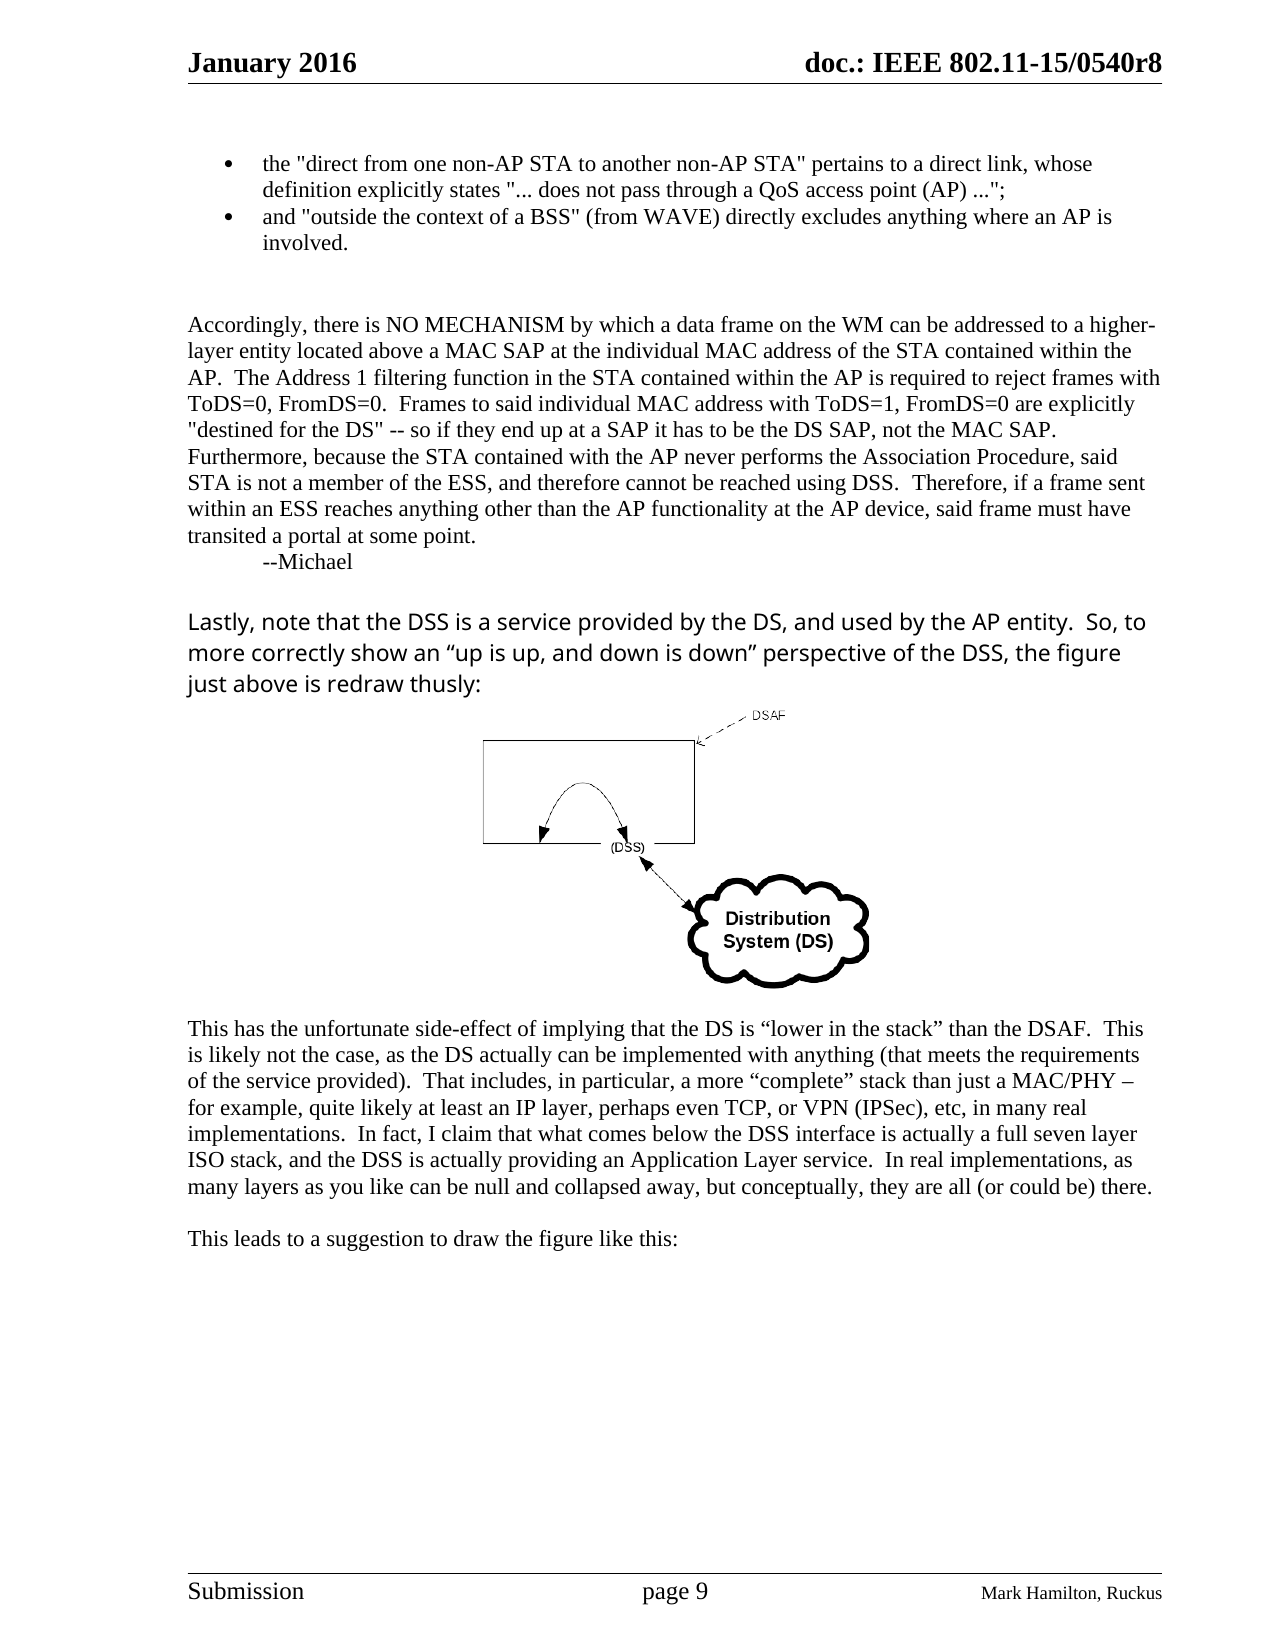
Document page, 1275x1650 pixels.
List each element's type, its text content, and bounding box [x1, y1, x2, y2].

list the "direct from one non-AP STA to another non-AP STA" pertains to a direct link, whose definition explicitly states "... does not pass through a QoS access point (AP) ..."; [225, 150, 1162, 203]
list and "outside the context of a BSS" (from WAVE) directly excludes anything where an AP is involved. [225, 203, 1162, 255]
text Accordingly, there is NO MECHANISM by which a data frame on the WM can be addressed to a higher-layer entity located above a MAC SAP at the individual MAC address of the STA contained within the AP. The Address 1 filtering function in the STA contained within the AP is required to reject frames with ToDS=0, FromDS=0. Frames to said individual MAC address with ToDS=1, FromDS=0 are explicitly "destined for the DS" -- so if they end up at a SAP it has to be the DS SAP, not the MAC SAP. Furthermore, because the STA contained with the AP never performs the Association Procedure, said STA is not a member of the ESS, and therefore cannot be reached using DSS. Therefore, if a frame sent within an ESS reaches anything other than the AP functionality at the AP device, said frame must have transited a portal at some point. [187, 311, 1162, 548]
text --Michael [187, 548, 1162, 574]
text This has the unfortunate side-effect of implying that the DS is “lower in the stack” than the DSAF. This is likely not the case, as the DS actually can be implemented with anything (that meets the requirements of the service provided). That includes, in particular, a more “complete” stack than just a MAC/PHY – for example, quite likely at least an IP layer, perhaps even TCP, or VPN (IPSec), etc, in many real implementations. In fact, I claim that what comes below the DSS interface is actually a full seven layer ISO stack, and the DSS is actually providing an Application Layer service. In real implementations, as many layers as you like can be null and collapsed away, but conceptually, they are all (or could be) there. [187, 1015, 1162, 1199]
text This leads to a suggestion to draw the figure like this: [187, 1226, 1162, 1252]
text Lastly, note that the DSS is a service provided by the DS, and used by the AP entity. So, to more correctly show an “up is up, and down is down” perspective of the DSS, the figure just above is redraw thusly: [187, 606, 1162, 699]
